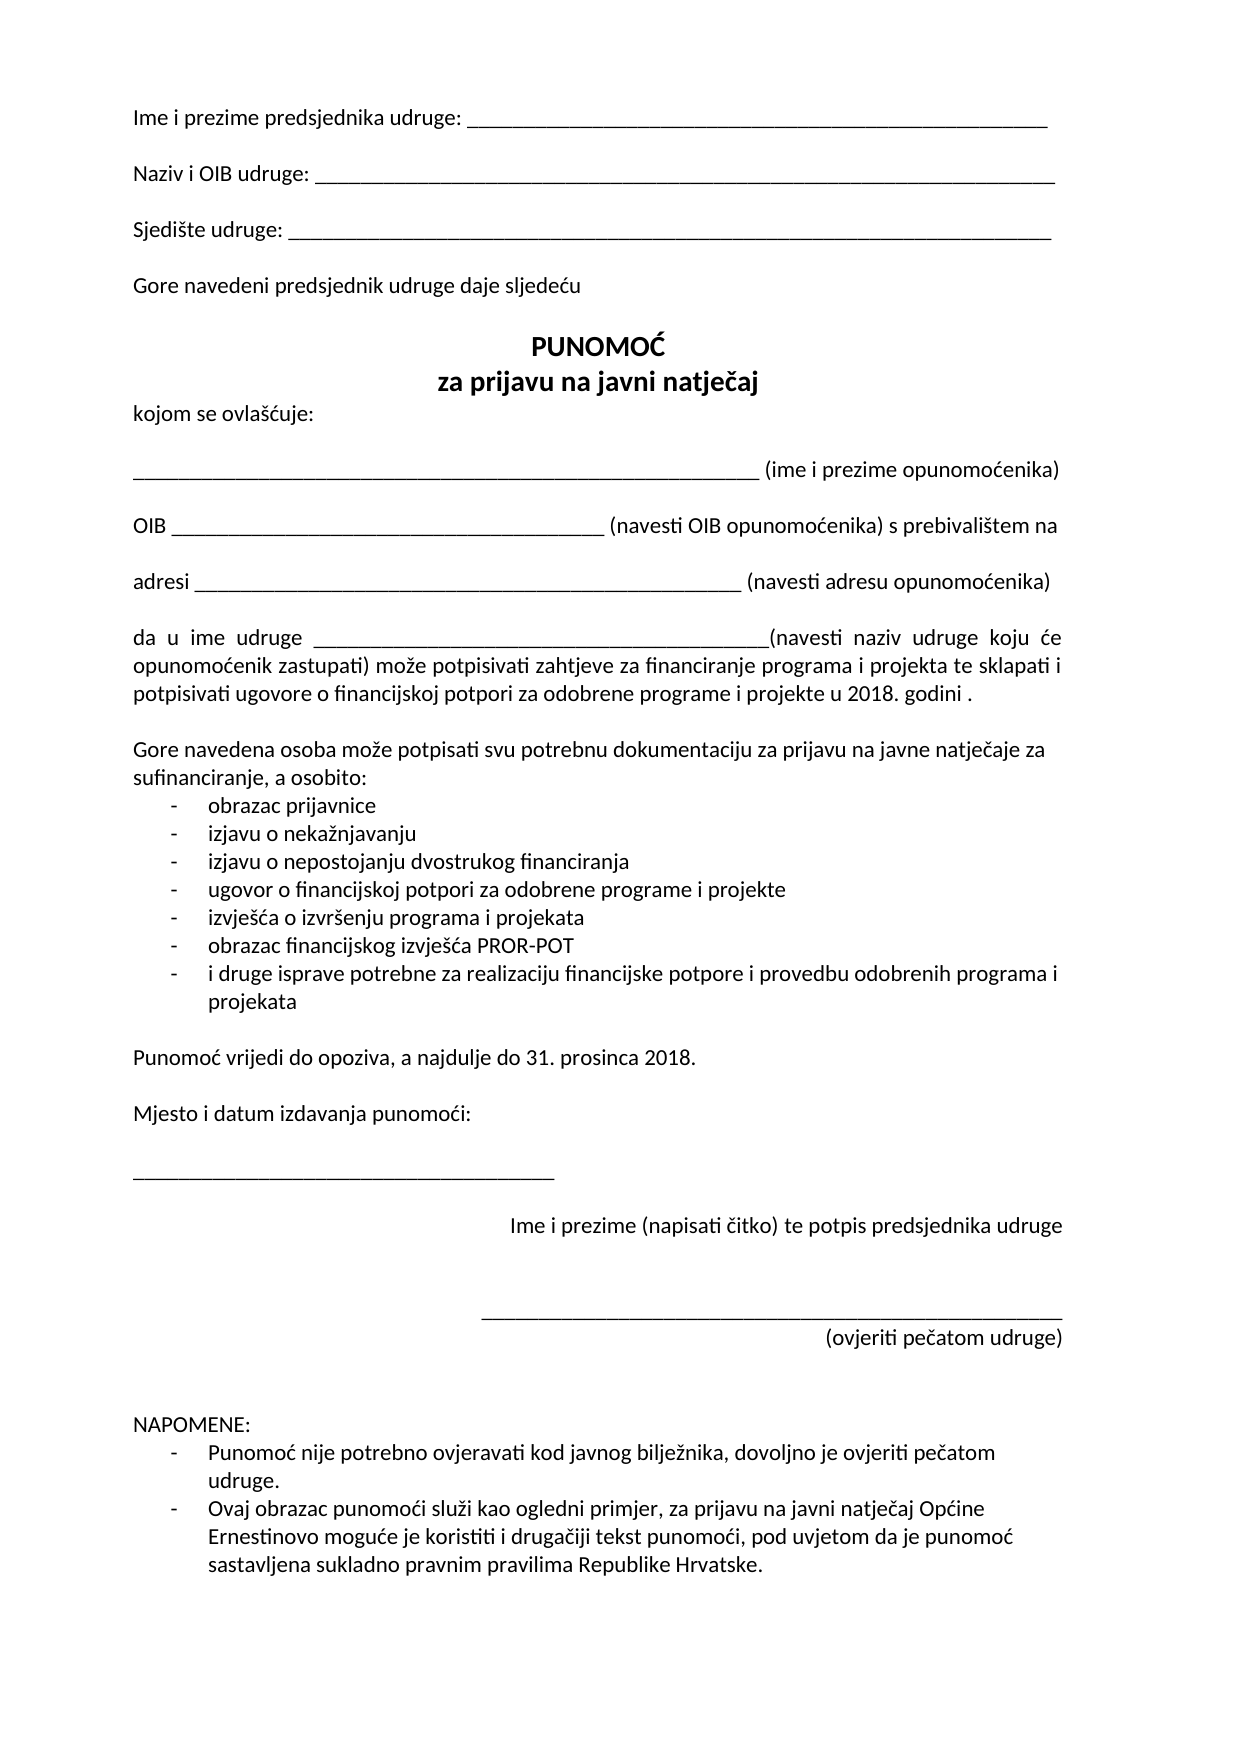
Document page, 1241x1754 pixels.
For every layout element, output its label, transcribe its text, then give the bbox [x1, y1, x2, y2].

list obrazac prijavnice [170, 791, 1063, 819]
text da u ime udruge ________________________________________(navesti naziv udruge koju će opunomoćenik zastupati) može potpisivati zahtjeve za financiranje programa i projekta te sklapati i potpisivati ugovore o financijskoj potpori za odobrene programe i projekte u 2018. godini . [133, 623, 1063, 707]
text PUNOMOĆ [133, 328, 1063, 363]
list izvješća o izvršenju programa i projekata [170, 903, 1063, 931]
list obrazac financijskog izvješća PROR-POT [170, 931, 1063, 959]
text Punomoć vrijedi do opoziva, a najdulje do 31. prosinca 2018. [133, 1043, 1063, 1071]
list i druge isprave potrebne za realizaciju financijske potpore i provedbu odobrenih programa i projekata [170, 959, 1063, 1015]
list Punomoć nije potrebno ovjeravati kod javnog bilježnika, dovoljno je ovjeriti pečatom udruge. [170, 1438, 1063, 1494]
text kojom se ovlašćuje: [133, 399, 1063, 427]
text Naziv i OIB udruge: _________________________________________________________________ [133, 159, 1063, 187]
text _______________________________________________________ (ime i prezime opunomoćenika) [133, 455, 1063, 483]
text za prijavu na javni natječaj [133, 363, 1063, 399]
list ugovor o financijskoj potpori za odobrene programe i projekte [170, 875, 1063, 903]
list Ovaj obrazac punomoći služi kao ogledni primjer, za prijavu na javni natječaj Općine Ernestinovo moguće je koristiti i drugačiji tekst punomoći, pod uvjetom da je punomoć sastavljena sukladno pravnim pravilima Republike Hrvatske. [170, 1494, 1063, 1578]
list izjavu o nepostojanju dvostrukog financiranja [170, 847, 1063, 875]
text Ime i prezime predsjednika udruge: ___________________________________________________ [133, 103, 1063, 131]
text (ovjeriti pečatom udruge) [428, 1323, 1063, 1352]
text Ime i prezime (napisati čitko) te potpis predsjednika udruge [428, 1211, 1063, 1239]
text Gore navedena osoba može potpisati svu potrebnu dokumentaciju za prijavu na javne natječaje za sufinanciranje, a osobito: [133, 735, 1063, 791]
text Sjedište udruge: ___________________________________________________________________ [133, 216, 1063, 243]
text ___________________________________________________ [428, 1296, 1063, 1323]
text OIB ______________________________________ (navesti OIB opunomoćenika) s prebivalištem na [133, 511, 1063, 539]
text adresi ________________________________________________ (navesti adresu opunomoćenika) [133, 567, 1063, 595]
text Mjesto i datum izdavanja punomoći: [133, 1099, 1063, 1127]
text Gore navedeni predsjednik udruge daje sljedeću [133, 272, 1063, 299]
list izjavu o nekažnjavanju [170, 819, 1063, 847]
text NAPOMENE: [133, 1410, 1063, 1438]
text _____________________________________ [133, 1155, 1063, 1183]
